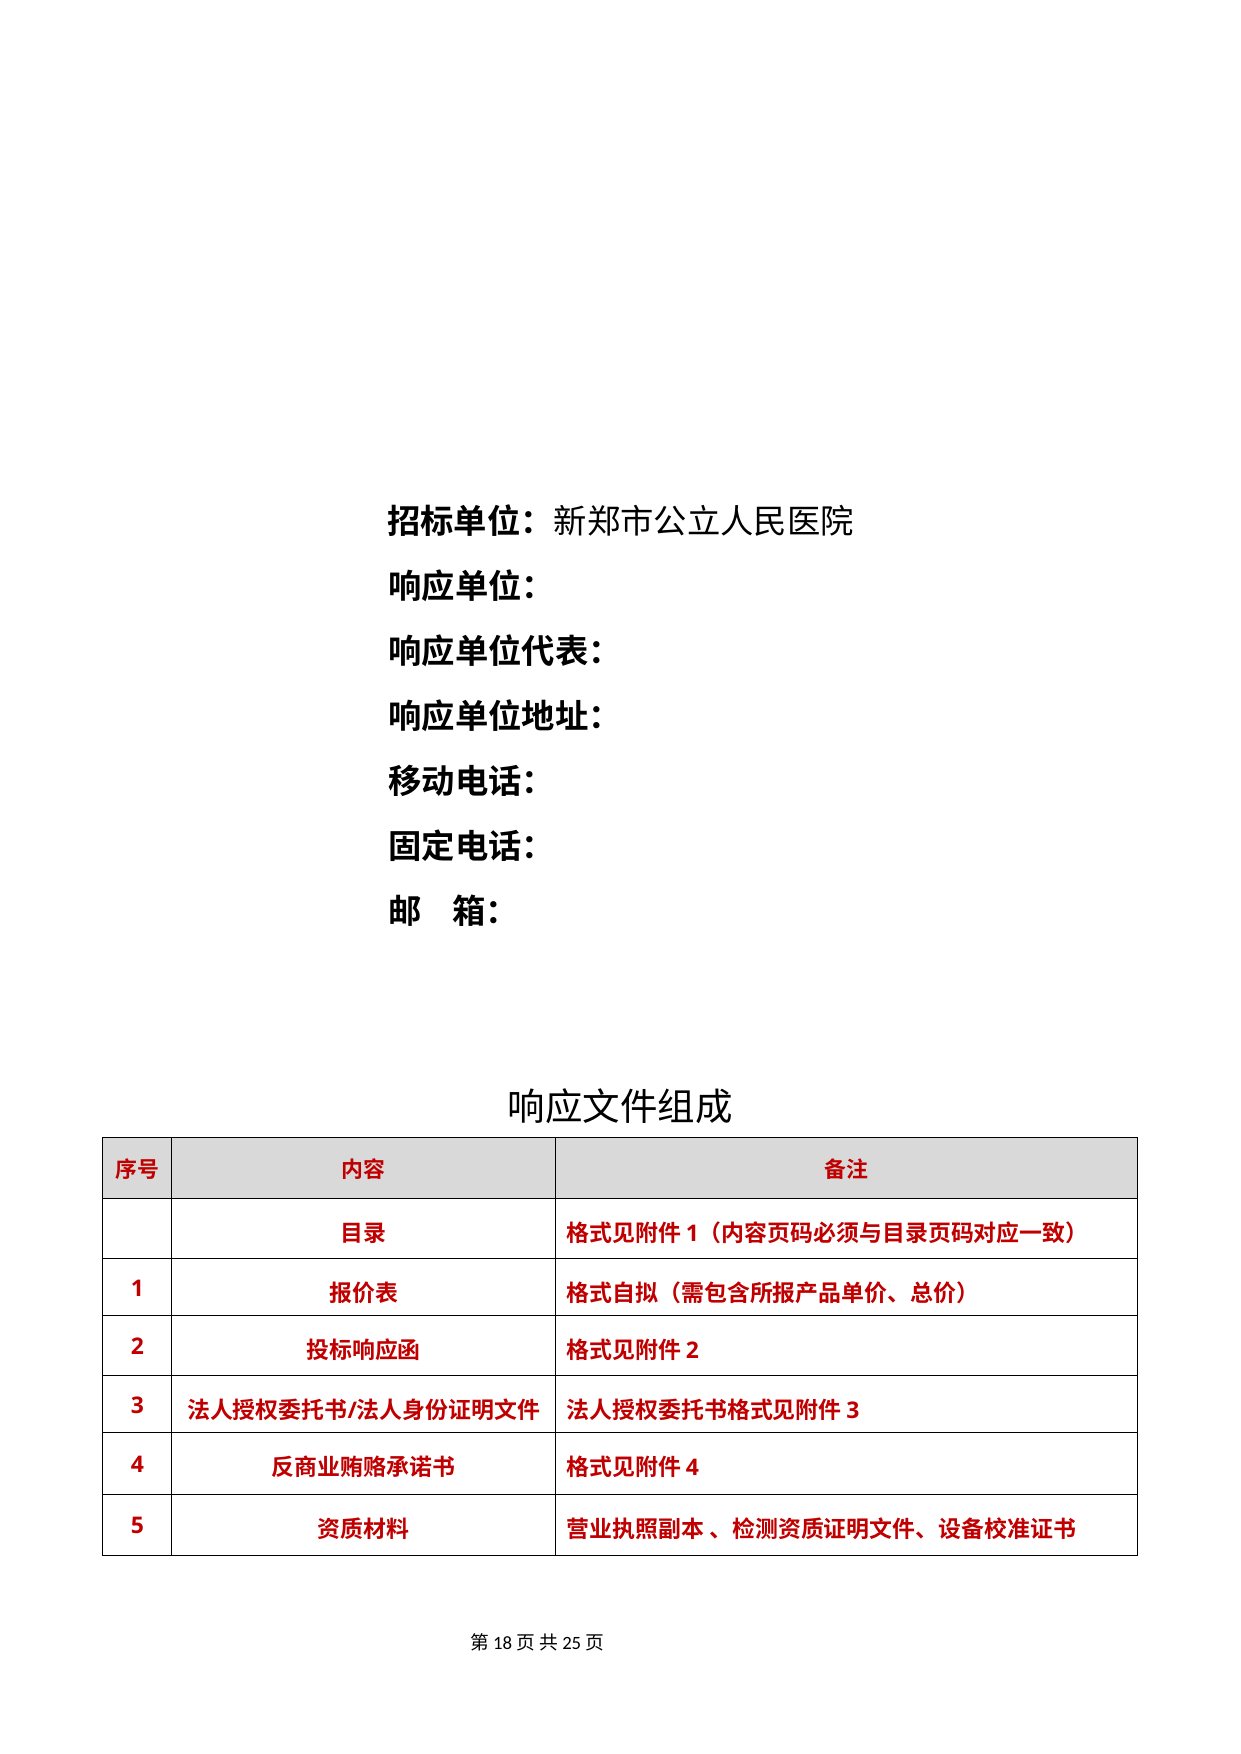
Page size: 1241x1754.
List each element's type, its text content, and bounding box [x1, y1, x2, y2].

table_header 备注 [556, 1138, 1137, 1198]
text 招标单位：新郑市公立人民医院 [187, 487, 1053, 552]
table_cell 4 [103, 1433, 171, 1494]
text 固定电话： [187, 812, 1053, 877]
table_cell 营业执照副本 、检测资质证明文件、设备校准证书 [556, 1495, 1137, 1555]
text 响应单位地址： [187, 682, 1053, 747]
table_cell 资质材料 [172, 1495, 555, 1555]
table_header 内容 [172, 1138, 555, 1198]
table_cell [103, 1199, 171, 1258]
text 响应单位： [187, 552, 1053, 617]
table_cell 3 [103, 1376, 171, 1432]
text 移动电话： [187, 747, 1053, 812]
table_cell 投标响应函 [172, 1316, 555, 1375]
table_cell 格式见附件4 [556, 1433, 1137, 1494]
table_cell 5 [103, 1495, 171, 1555]
table_cell 2 [103, 1316, 171, 1375]
text 响应文件组成 [187, 1072, 1053, 1137]
text 邮 箱： [187, 877, 1053, 942]
table_cell 格式见附件2 [556, 1316, 1137, 1375]
table_cell 报价表 [172, 1259, 555, 1315]
table_cell 目录 [172, 1199, 555, 1258]
table_cell 格式自拟（需包含所报产品单价、总价） [556, 1259, 1137, 1315]
text 响应单位代表： [187, 617, 1053, 682]
table_cell 反商业贿赂承诺书 [172, 1433, 555, 1494]
table_header 序号 [103, 1138, 171, 1198]
table_cell 格式见附件1（内容页码必须与目录页码对应一致） [556, 1199, 1137, 1258]
table_cell 法人授权委托书/法人身份证明文件 [172, 1376, 555, 1432]
table_cell 1 [103, 1259, 171, 1315]
table_cell 法人授权委托书格式见附件3 [556, 1376, 1137, 1432]
